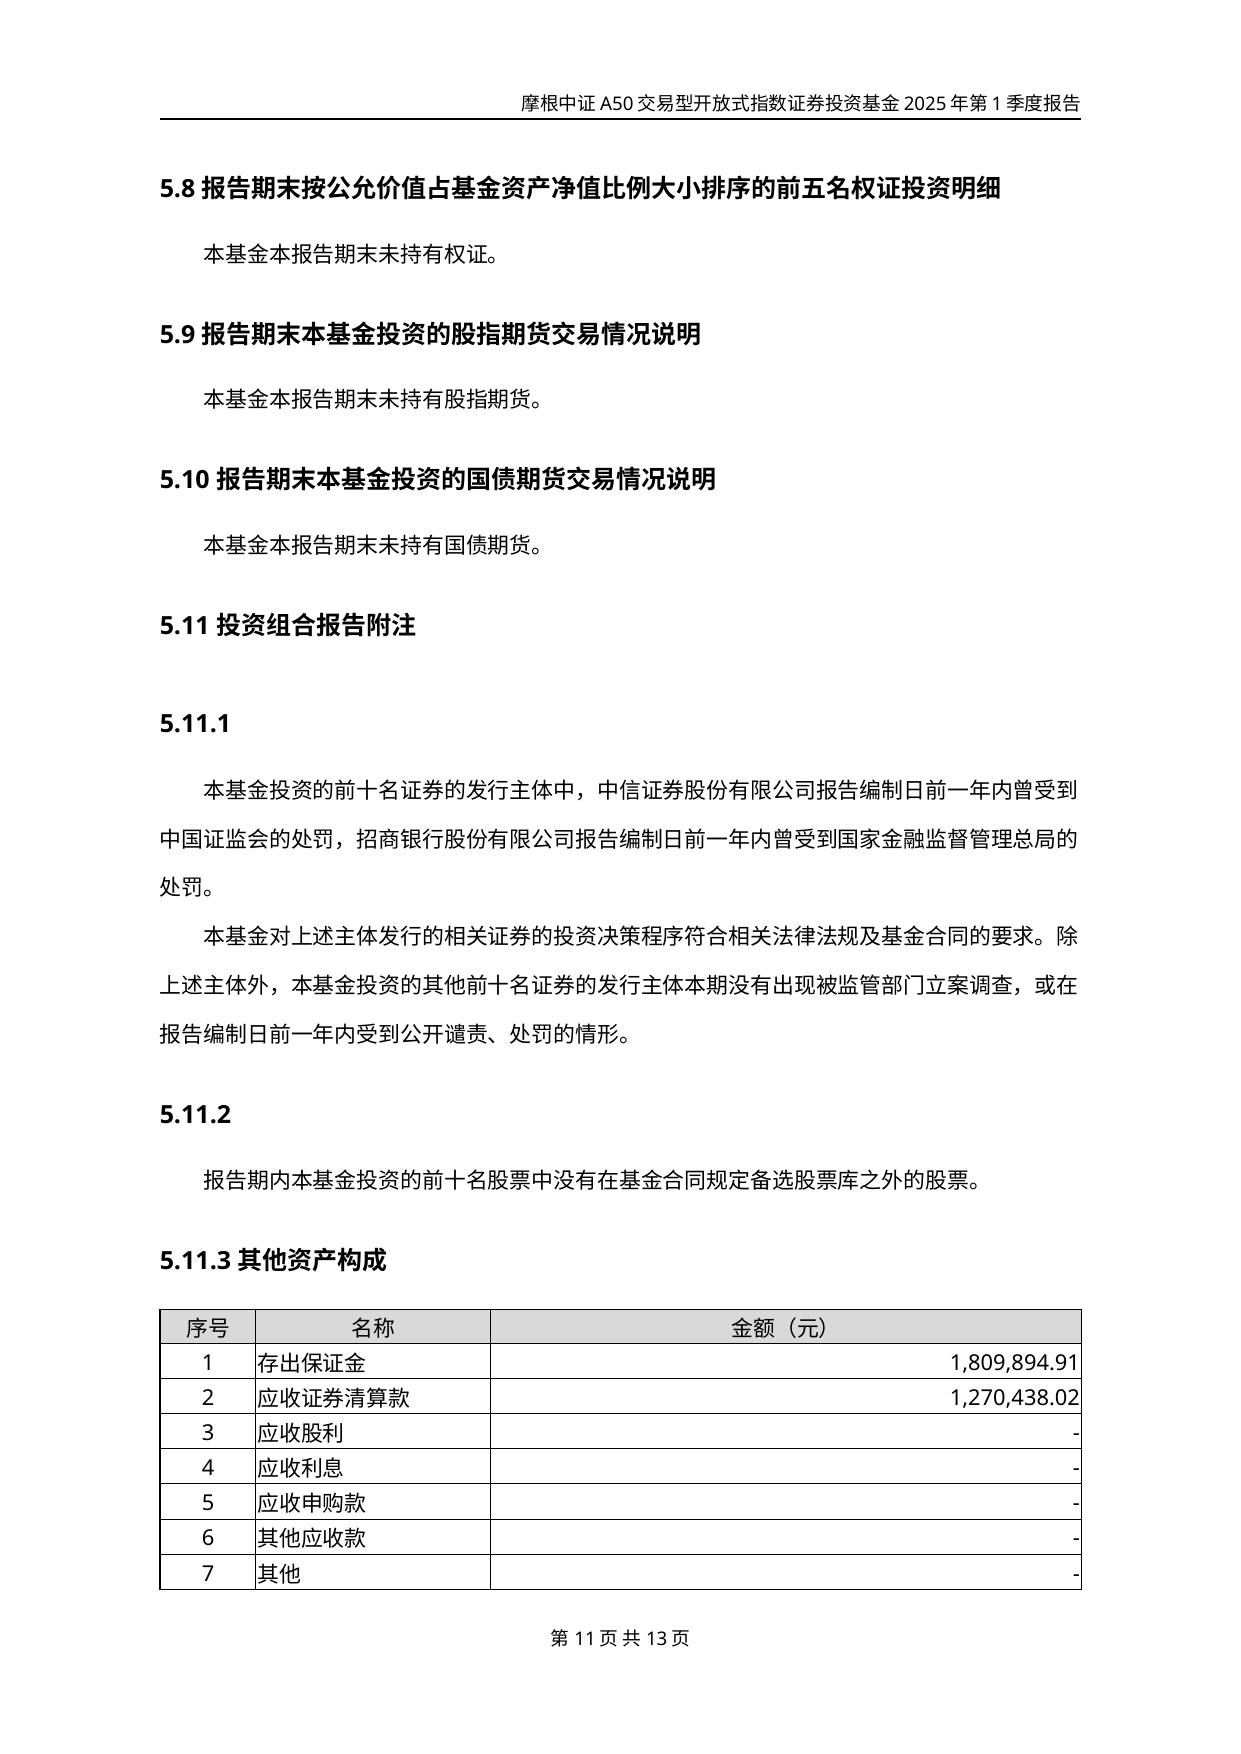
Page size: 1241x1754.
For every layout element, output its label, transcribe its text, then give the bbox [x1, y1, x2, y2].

text 报告期内本基金投资的前十名股票中没有在基金合同规定备选股票库之外的股票。 [159, 1163, 1081, 1195]
table_cell 其他应收款 [256, 1520, 490, 1553]
table_cell - [491, 1520, 1081, 1553]
table_cell 存出保证金 [256, 1344, 490, 1378]
title 投资组合报告附注 [159, 592, 1081, 657]
table_header 金额（元） [491, 1310, 1081, 1343]
table_cell 6 [161, 1520, 255, 1553]
table_cell 1,809,894.91 [491, 1344, 1081, 1378]
table_cell 应收申购款 [256, 1484, 490, 1518]
title 其他资产构成 [159, 1227, 1081, 1292]
table_cell - [491, 1484, 1081, 1518]
table_cell 应收利息 [256, 1449, 490, 1483]
table_cell 1 [161, 1344, 255, 1378]
table_cell 应收股利 [256, 1414, 490, 1448]
table_cell - [491, 1555, 1081, 1589]
table_cell 应收证券清算款 [256, 1379, 490, 1413]
title 报告期末本基金投资的股指期货交易情况说明 [159, 301, 1081, 366]
table_cell 其他 [256, 1555, 490, 1589]
text 本基金投资的前十名证券的发行主体中，中信证券股份有限公司报告编制日前一年内曾受到中国证监会的处罚，招商银行股份有限公司报告编制日前一年内曾受到国家金融监督管理总局的处罚。 本基金对上述主体发行的相关证券的投资决策程序符合相关法律法规及基金合同的要求。除上述主体外，本基金投资的其他前十名证券的发行主体本期没有出现被监管部门立案调查，或在报告编制日前一年内受到公开谴责、处罚的情形。 [159, 772, 1081, 1049]
table_cell 4 [161, 1449, 255, 1483]
table_cell 7 [161, 1555, 255, 1589]
text 本基金本报告期末未持有股指期货。 [159, 383, 1081, 416]
table_cell 2 [161, 1379, 255, 1413]
title 报告期末本基金投资的国债期货交易情况说明 [159, 447, 1081, 512]
table_header 序号 [161, 1310, 255, 1343]
table_cell - [491, 1414, 1081, 1448]
text 本基金本报告期末未持有权证。 [159, 237, 1081, 270]
table_cell 1,270,438.02 [491, 1379, 1081, 1413]
table_cell 3 [161, 1414, 255, 1448]
title 报告期末按公允价值占基金资产净值比例大小排序的前五名权证投资明细 [159, 155, 1081, 220]
text 本基金本报告期末未持有国债期货。 [159, 529, 1081, 561]
table_header 名称 [256, 1310, 490, 1343]
table_cell - [491, 1449, 1081, 1483]
table_cell 5 [161, 1484, 255, 1518]
